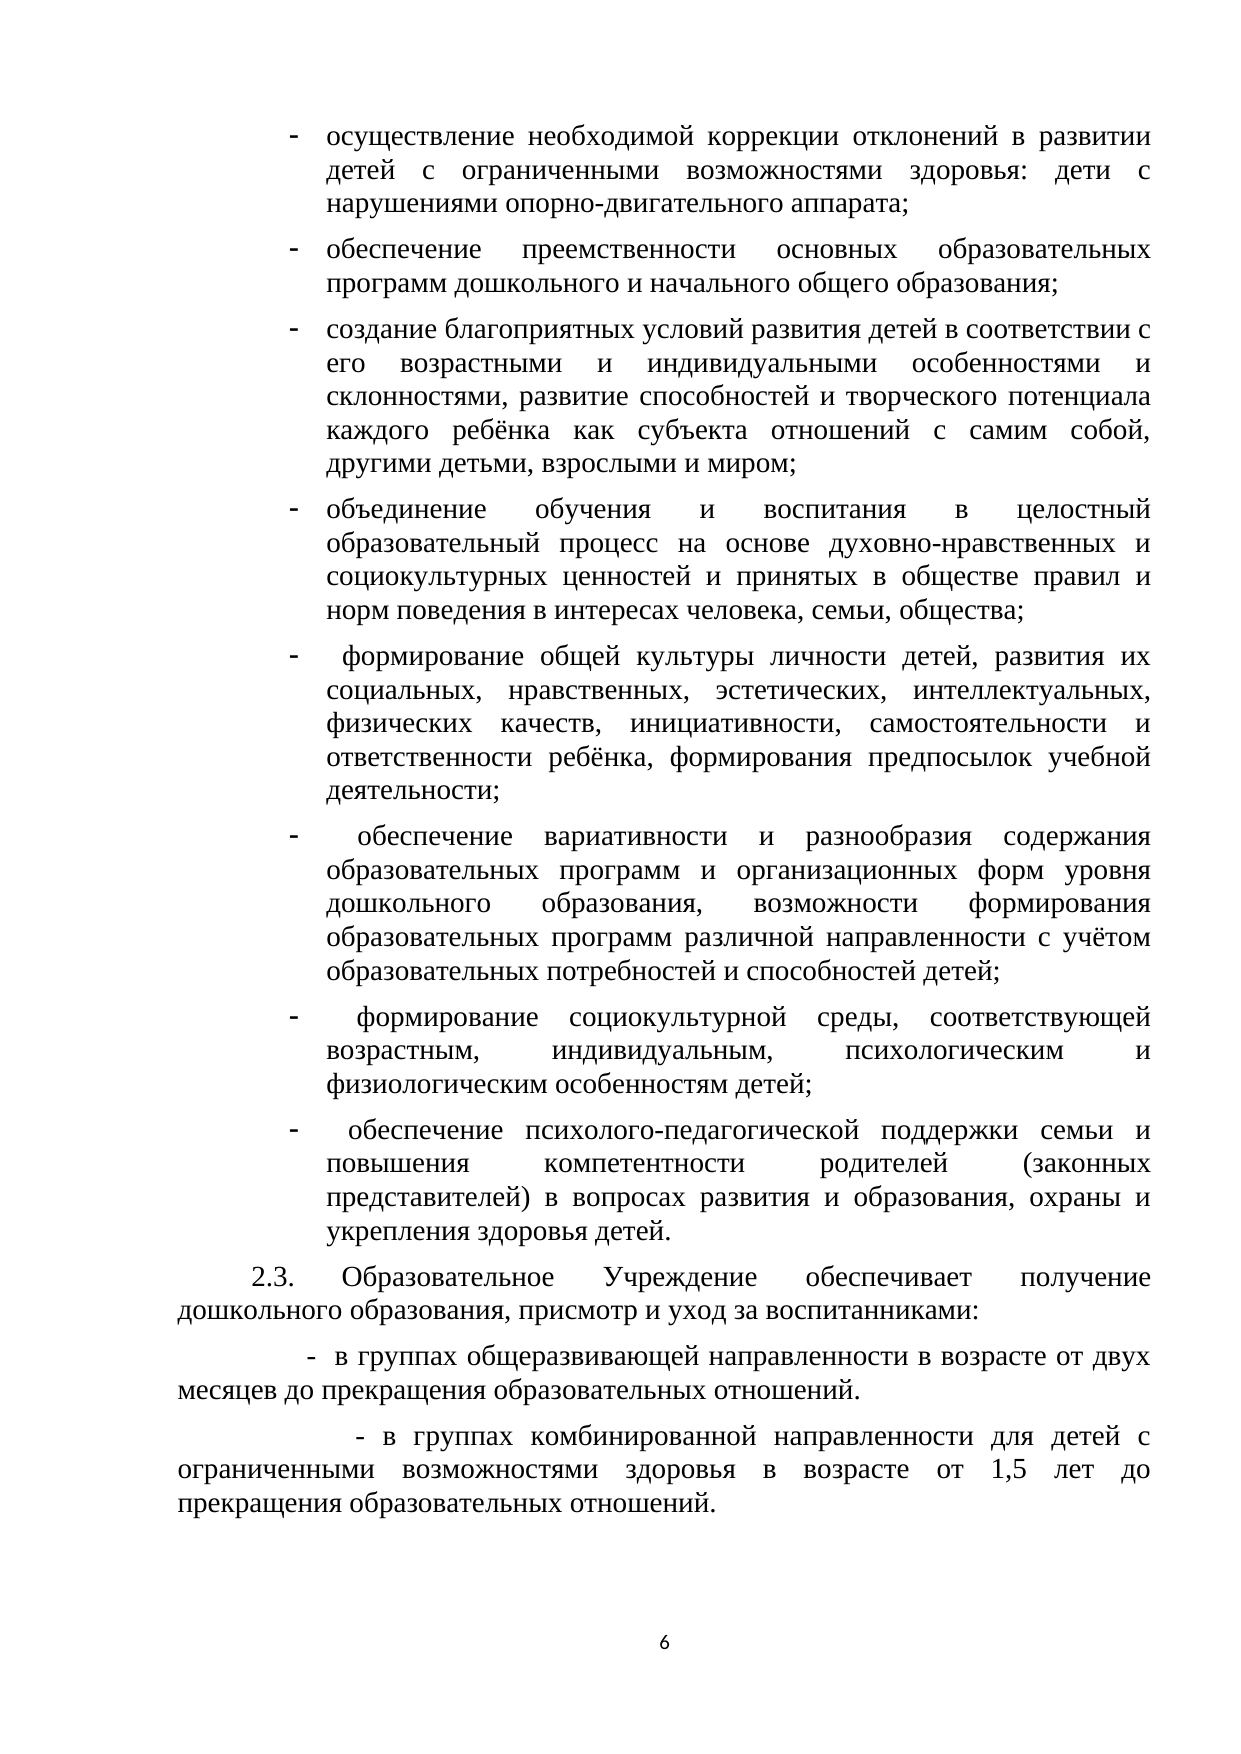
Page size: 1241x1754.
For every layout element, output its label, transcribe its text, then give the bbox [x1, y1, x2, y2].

text 2.3. Образовательное Учреждение обеспечивает получение дошкольного образования, присмотр и уход за воспитанниками: [177, 1259, 1152, 1326]
list формирование общей культуры личности детей, развития их социальных, нравственных, эстетических, интеллектуальных, физических качеств, инициативности, самостоятельности и ответственности ребёнка, формирования предпосылок учебной деятельности; [289, 638, 1152, 806]
list формирование социокультурной среды, соответствующей возрастным, индивидуальным, психологическим и физиологическим особенностям детей; [289, 999, 1152, 1099]
list осуществление необходимой коррекции отклонений в развитии детей с ограниченными возможностями здоровья: дети с нарушениями опорно-двигательного аппарата; [289, 118, 1152, 219]
text - в группах общеразвивающей направленности в возрасте от двух месяцев до прекращения образовательных отношений. [177, 1338, 1152, 1405]
list обеспечение преемственности основных образовательных программ дошкольного и начального общего образования; [289, 231, 1152, 298]
list обеспечение вариативности и разнообразия содержания образовательных программ и организационных форм уровня дошкольного образования, возможности формирования образовательных программ различной направленности с учётом образовательных потребностей и способностей детей; [289, 818, 1152, 986]
list объединение обучения и воспитания в целостный образовательный процесс на основе духовно-нравственных и социокультурных ценностей и принятых в обществе правил и норм поведения в интересах человека, семьи, общества; [289, 491, 1152, 626]
list создание благоприятных условий развития детей в соответствии с его возрастными и индивидуальными особенностями и склонностями, развитие способностей и творческого потенциала каждого ребёнка как субъекта отношений с самим собой, другими детьми, взрослыми и миром; [289, 311, 1152, 479]
text - в группах комбинированной направленности для детей с ограниченными возможностями здоровья в возрасте от 1,5 лет до прекращения образовательных отношений. [177, 1418, 1152, 1518]
list обеспечение психолого-педагогической поддержки семьи и повышения компетентности родителей (законных представителей) в вопросах развития и образования, охраны и укрепления здоровья детей. [289, 1112, 1152, 1246]
